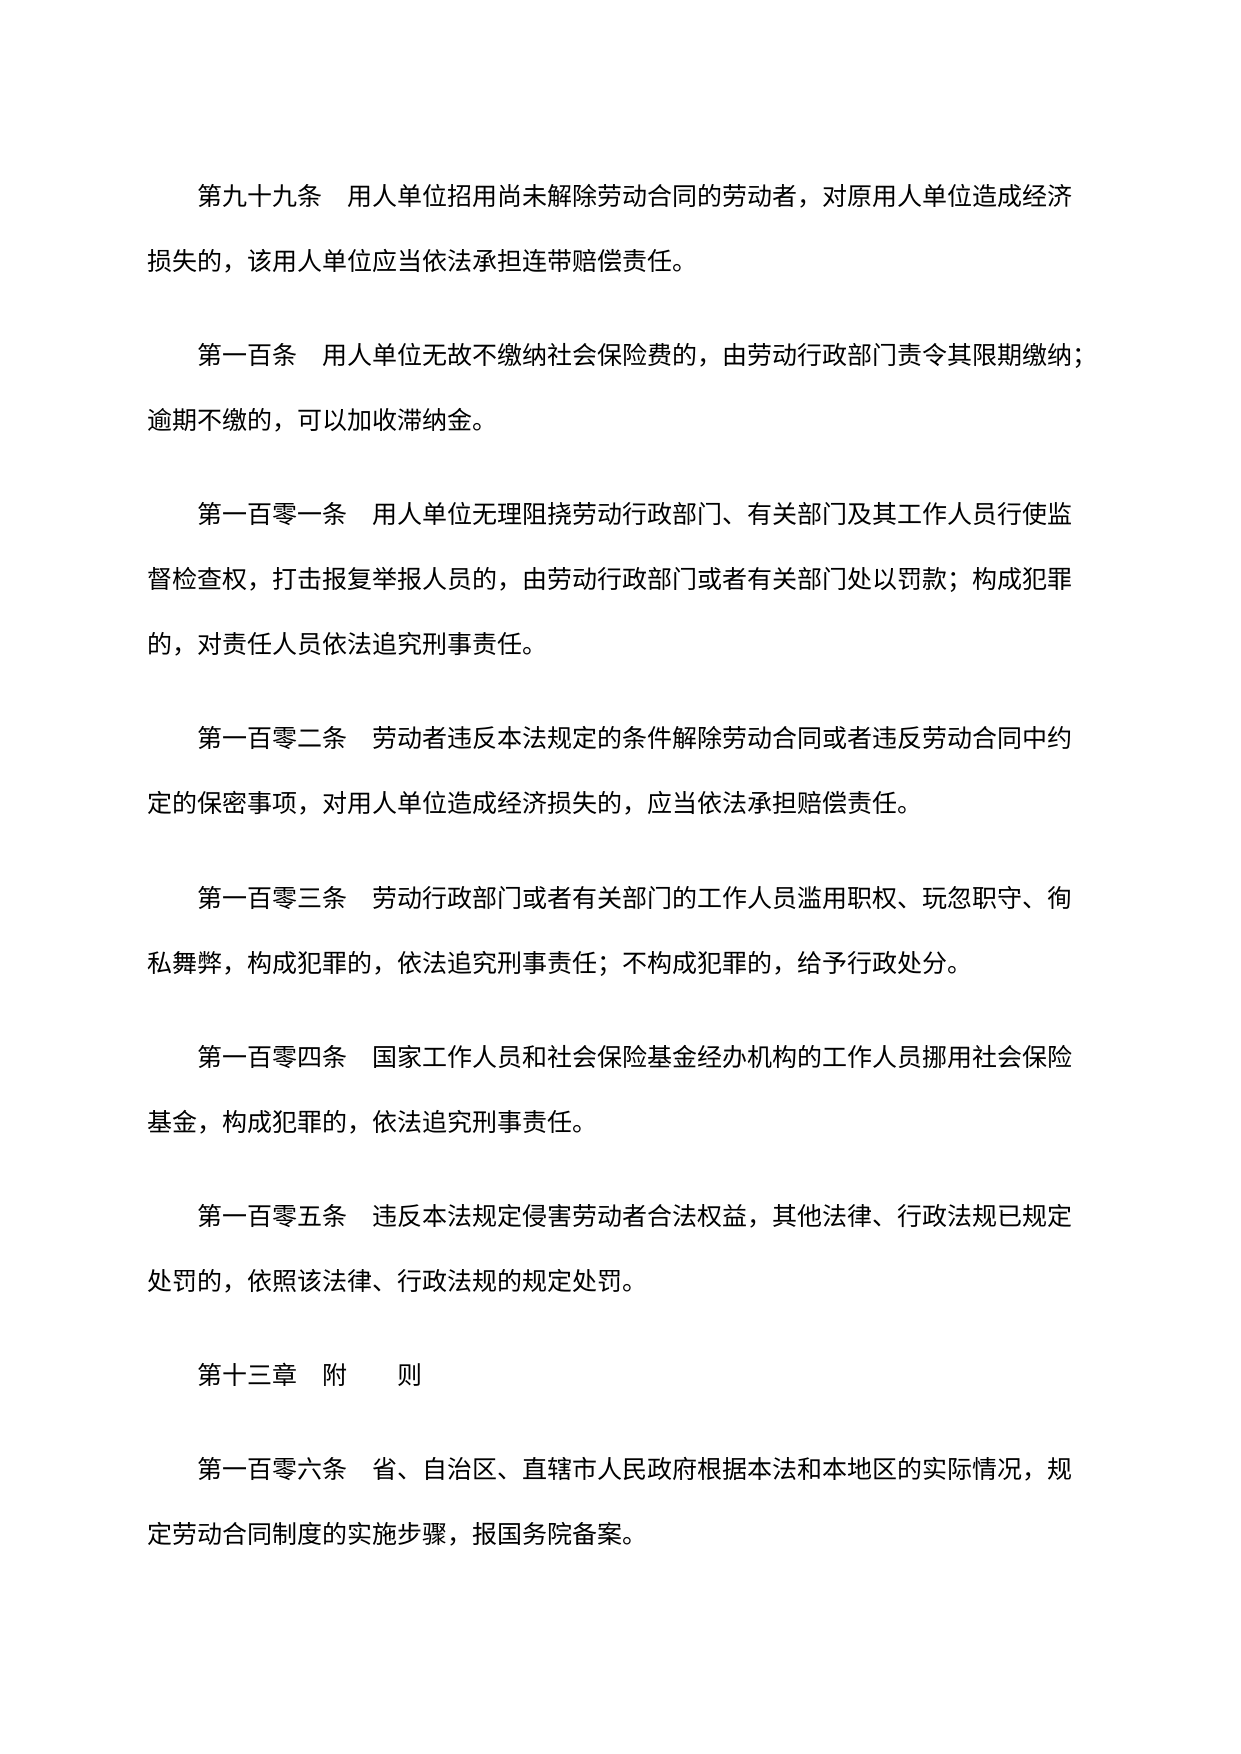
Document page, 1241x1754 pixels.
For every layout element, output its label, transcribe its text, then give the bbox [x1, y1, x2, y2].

text 第一百条 用人单位无故不缴纳社会保险费的，由劳动行政部门责令其限期缴纳；逾期不缴的，可以加收滞纳金。 [148, 321, 1092, 451]
text 第十三章 附 则 [148, 1341, 1092, 1406]
text 第一百零四条 国家工作人员和社会保险基金经办机构的工作人员挪用社会保险基金，构成犯罪的，依法追究刑事责任。 [148, 1023, 1092, 1153]
text 第九十九条 用人单位招用尚未解除劳动合同的劳动者，对原用人单位造成经济损失的，该用人单位应当依法承担连带赔偿责任。 [148, 162, 1092, 292]
text 第一百零五条 违反本法规定侵害劳动者合法权益，其他法律、行政法规已规定处罚的，依照该法律、行政法规的规定处罚。 [148, 1182, 1092, 1312]
text 第一百零三条 劳动行政部门或者有关部门的工作人员滥用职权、玩忽职守、徇私舞弊，构成犯罪的，依法追究刑事责任；不构成犯罪的，给予行政处分。 [148, 864, 1092, 994]
text 第一百零六条 省、自治区、直辖市人民政府根据本法和本地区的实际情况，规定劳动合同制度的实施步骤，报国务院备案。 [148, 1435, 1092, 1565]
text 第一百零二条 劳动者违反本法规定的条件解除劳动合同或者违反劳动合同中约定的保密事项，对用人单位造成经济损失的，应当依法承担赔偿责任。 [148, 704, 1092, 834]
text 第一百零一条 用人单位无理阻挠劳动行政部门、有关部门及其工作人员行使监督检查权，打击报复举报人员的，由劳动行政部门或者有关部门处以罚款；构成犯罪的，对责任人员依法追究刑事责任。 [148, 480, 1092, 675]
